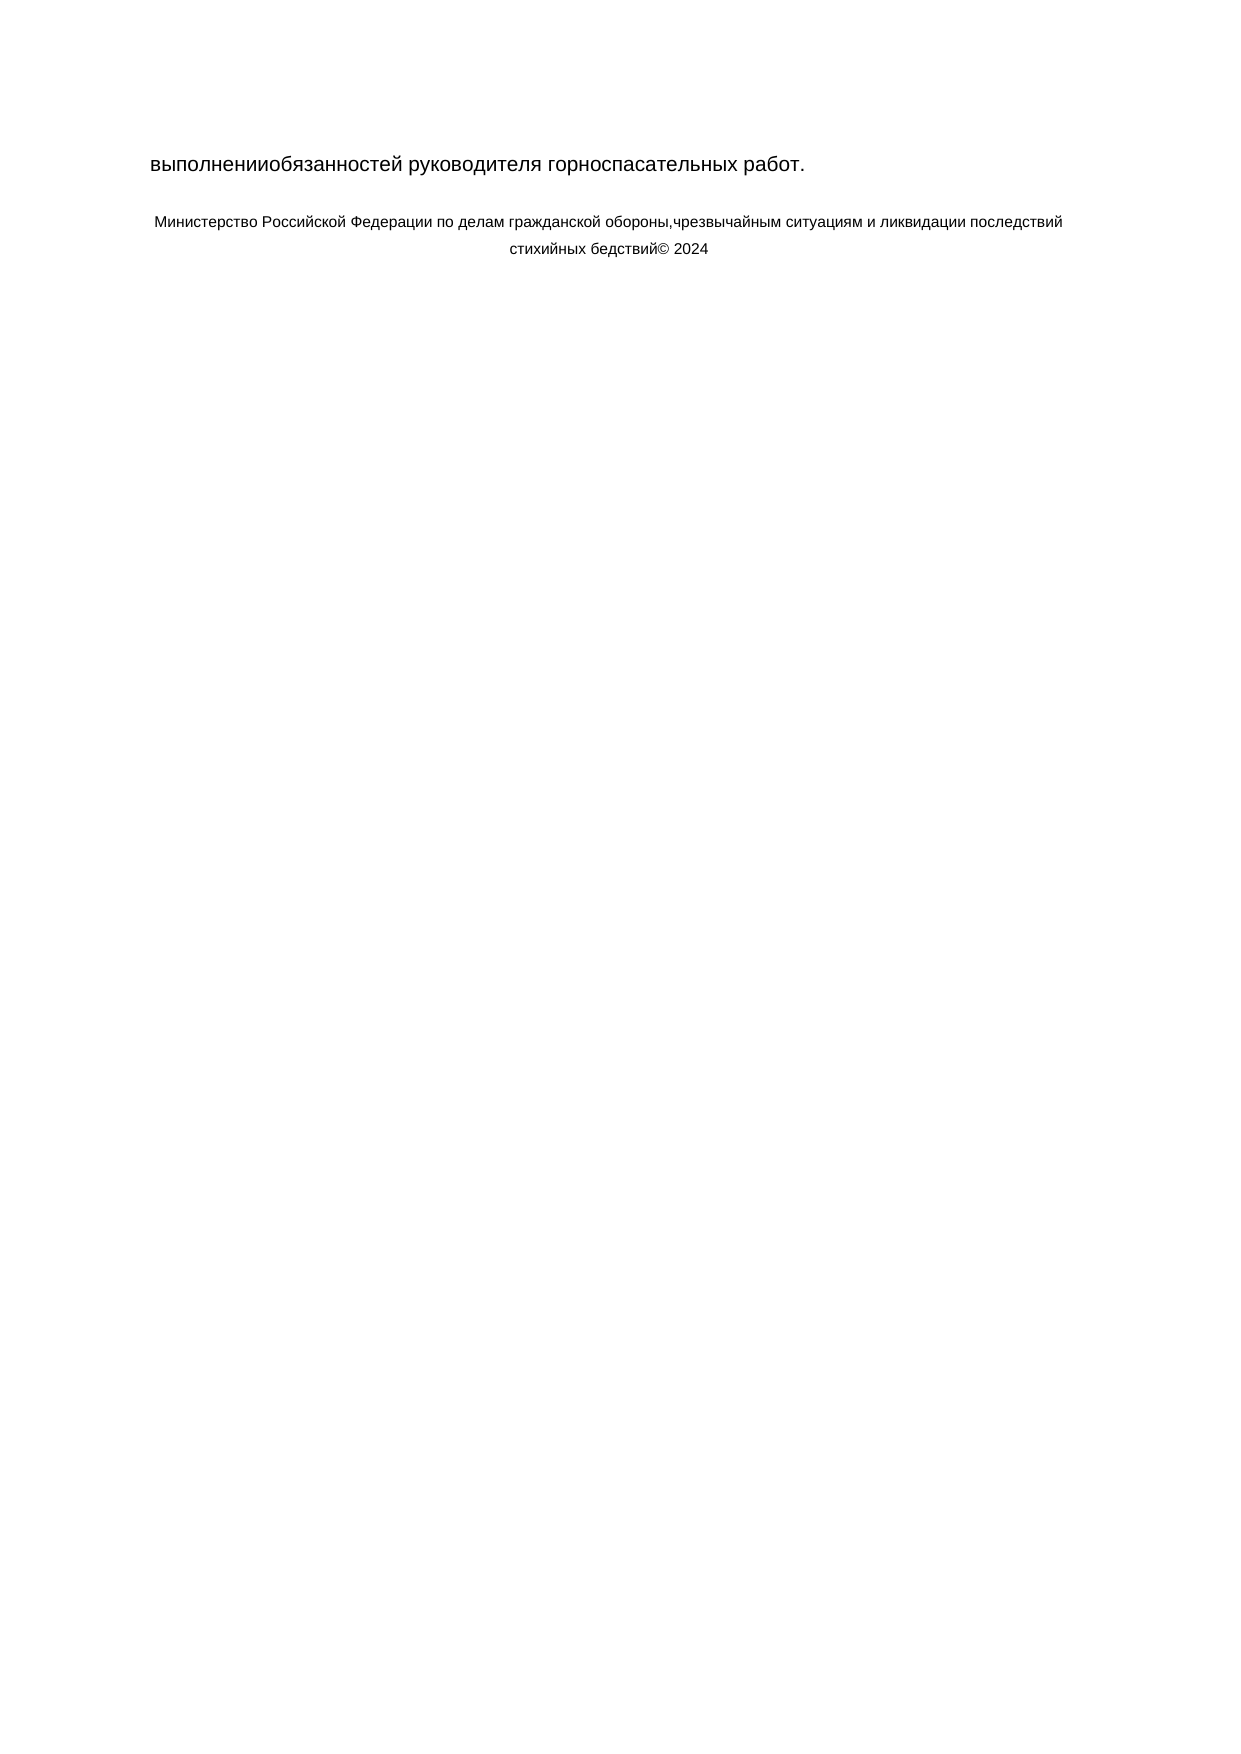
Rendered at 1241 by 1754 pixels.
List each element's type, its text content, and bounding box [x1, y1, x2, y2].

table_cell Министерство Российской Федерации по делам гражданской обороны,чрезвычайным ситуациям и ликвидации последствий стихийных бедствий© 2024 [140, 213, 1078, 294]
